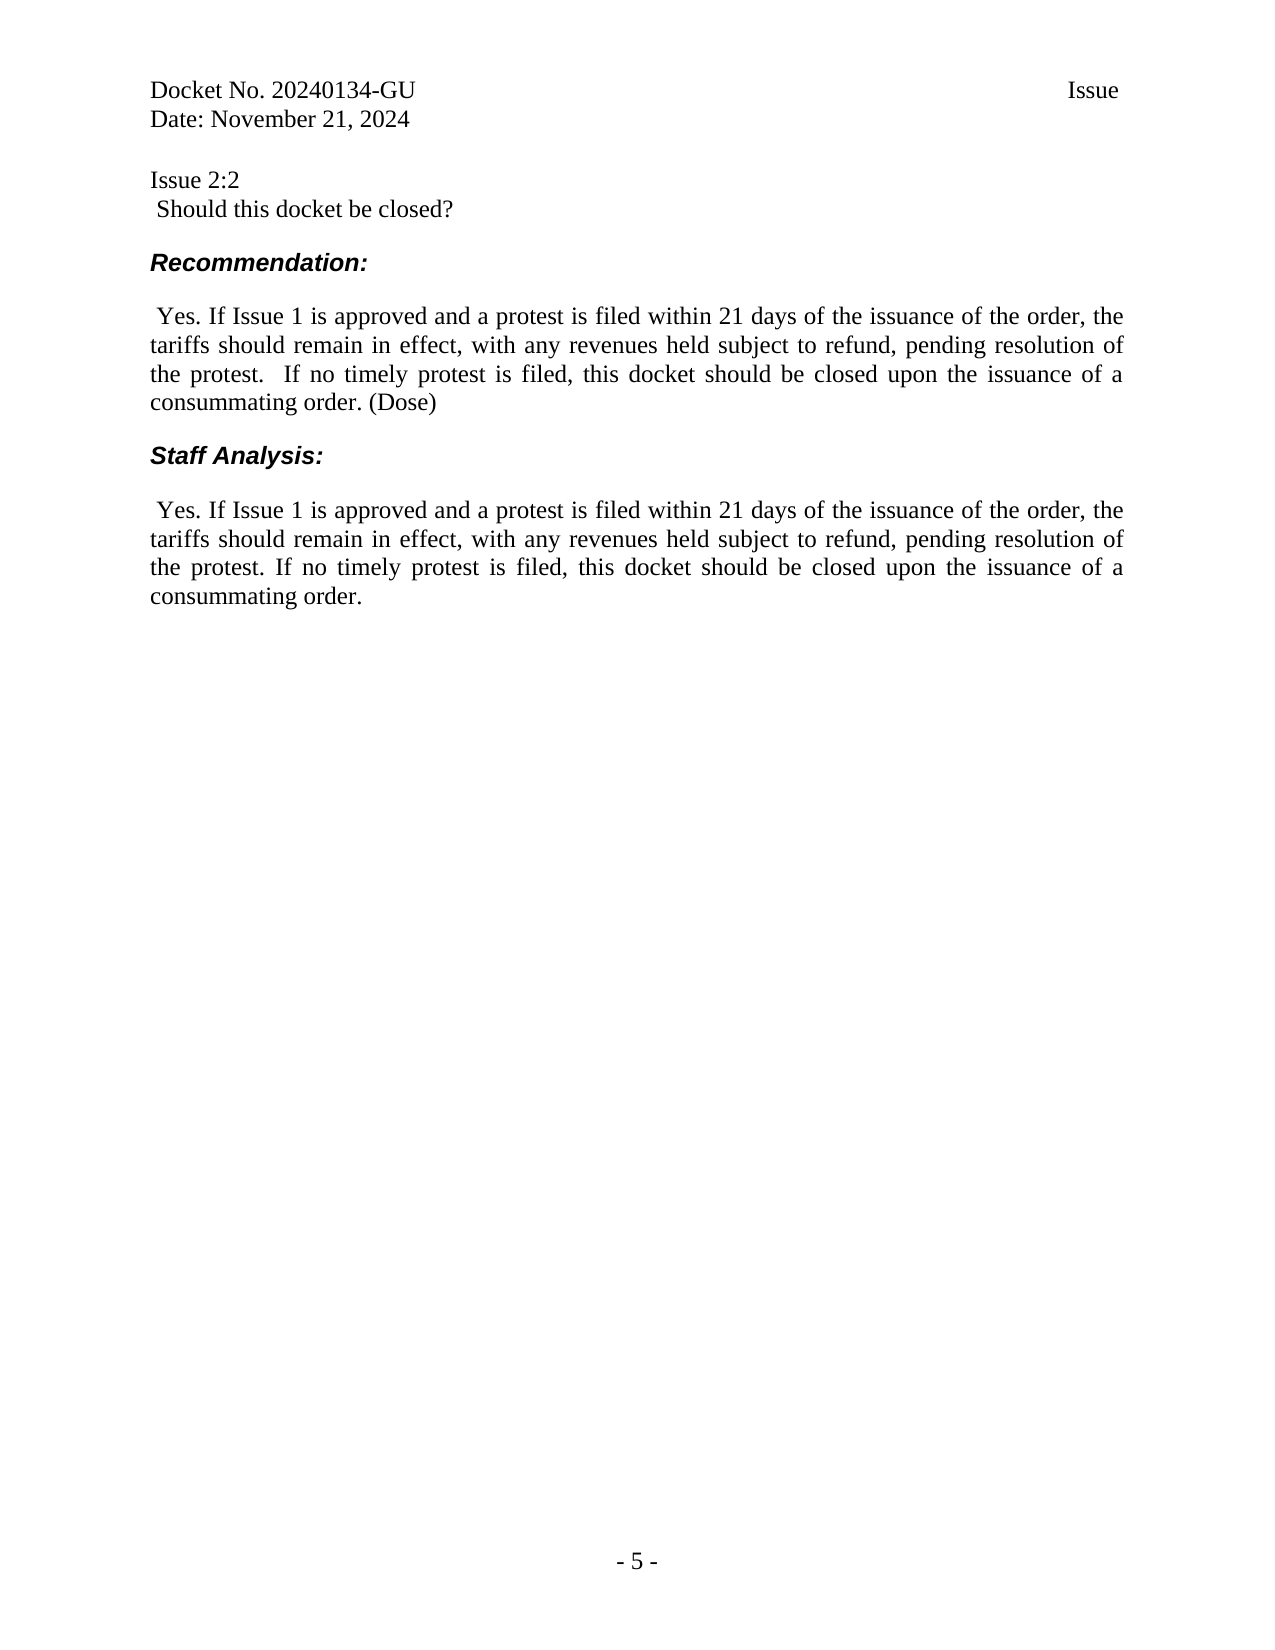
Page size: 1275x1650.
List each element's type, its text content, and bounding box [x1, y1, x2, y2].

subtitle The Commission should approve FCG’s proposed SAFE tariff for the period January through December 2025. After reviewing FCG’s filings and supporting documentation, the calculations of the 2025 SAFE factors appear consistent with the methodology approved in the 2015 order and are reasonable and accurate.Issue : [150, 165, 1125, 194]
text Yes. If Issue 1 is approved and a protest is filed within 21 days of the issuance of the order, the tariffs should remain in effect, with any revenues held subject to refund, pending resolution of the protest. If no timely protest is filed, this docket should be closed upon the issuance of a consummating order. (Dose) [150, 301, 1125, 416]
subtitle Staff Analysis: [150, 441, 1125, 470]
text Yes. If Issue 1 is approved and a protest is filed within 21 days of the issuance of the order, the tariffs should remain in effect, with any revenues held subject to refund, pending resolution of the protest. If no timely protest is filed, this docket should be closed upon the issuance of a consummating order. [150, 495, 1125, 610]
subtitle Recommendation: [150, 247, 1125, 276]
text Should this docket be closed? [150, 194, 1125, 222]
